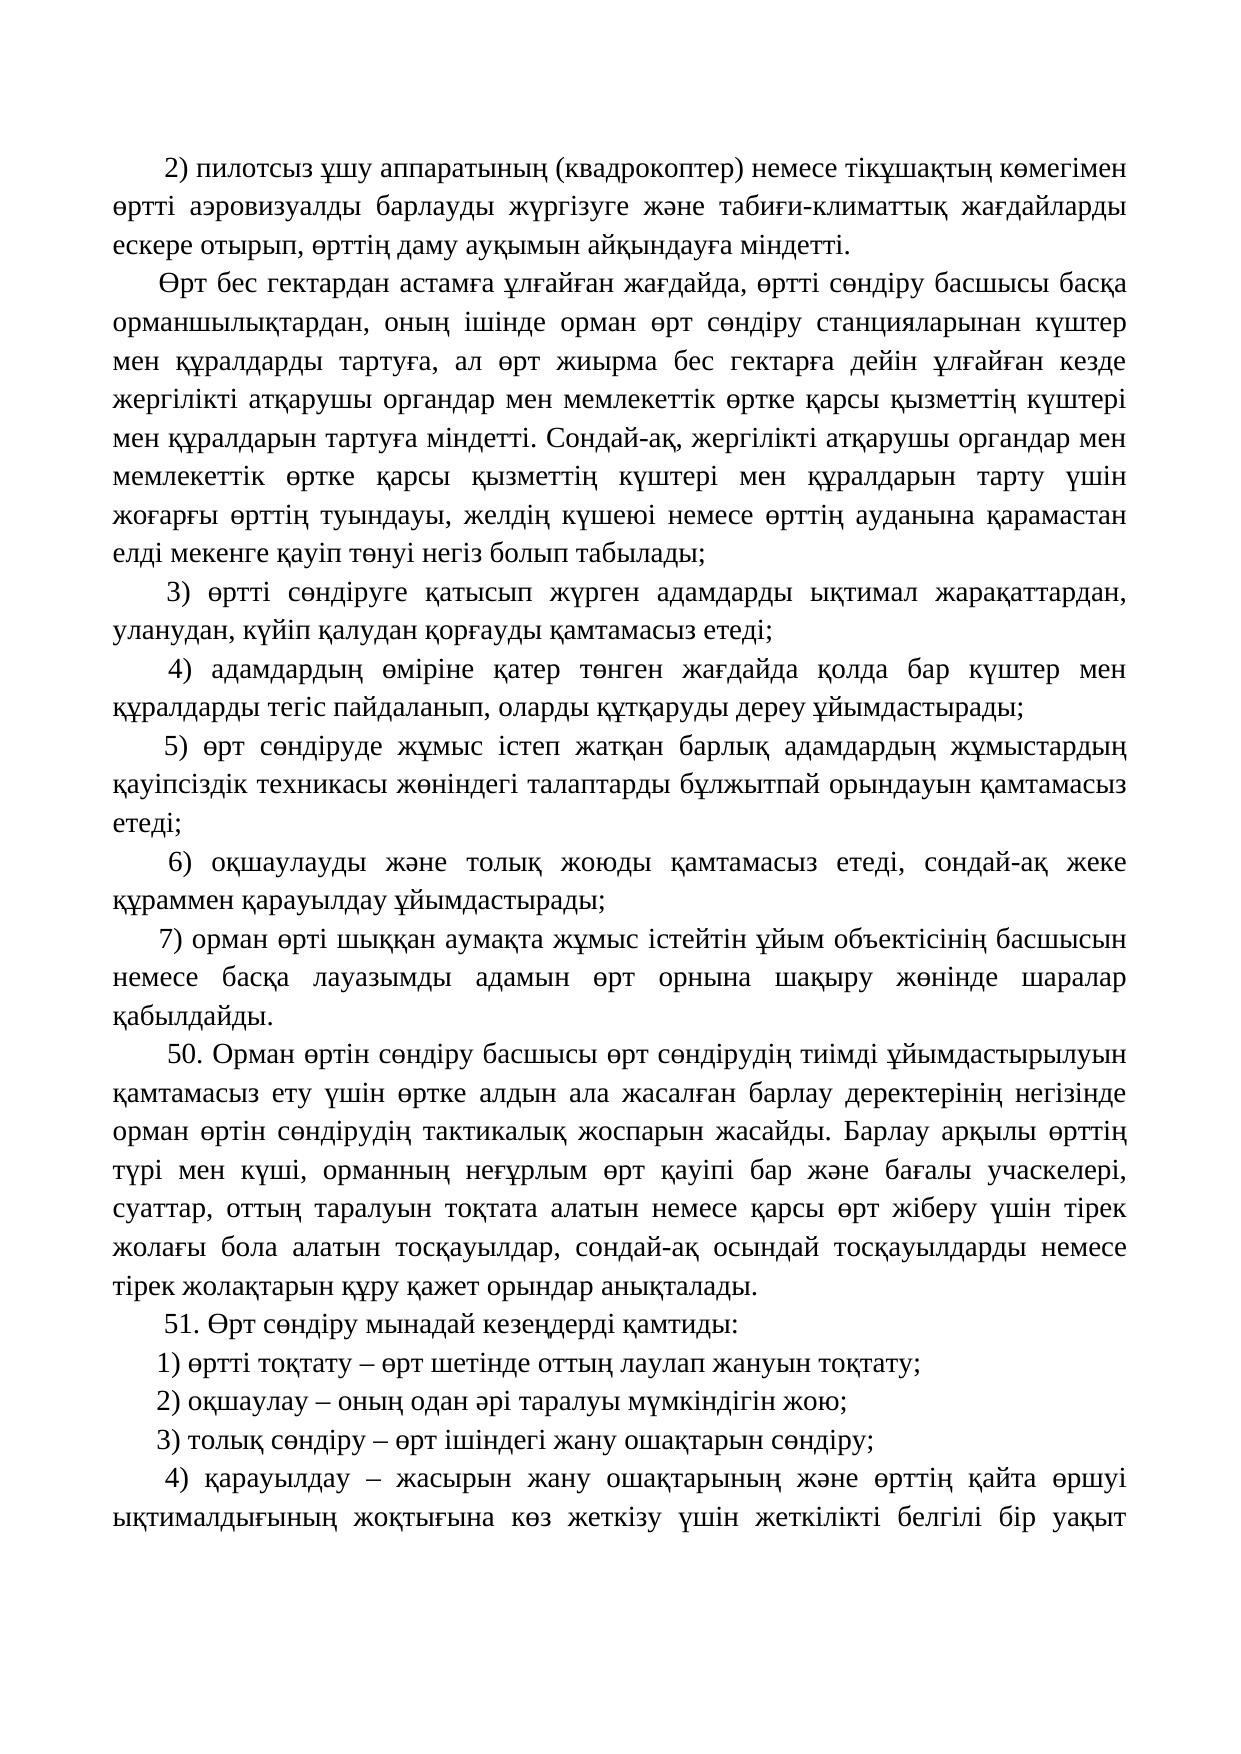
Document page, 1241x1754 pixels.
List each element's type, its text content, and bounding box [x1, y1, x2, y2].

text 50. Орман өртін сөндіру басшысы өрт сөндірудің тиімді ұйымдастырылуын қамтамасыз ету үшін өртке алдын ала жасалған барлау деректерінің негізінде орман өртін сөндірудің тактикалық жоспарын жасайды. Барлау арқылы өрттің түрі мен күші, орманның неғұрлым өрт қауіпі бар және бағалы учаскелері, суаттар, оттың таралуын тоқтата алатын немесе қарсы өрт жіберу үшін тірек жолағы бола алатын тосқауылдар, сондай-ақ осындай тосқауылдарды немесе тірек жолақтарын құру қажет орындар анықталады. [112, 1036, 1128, 1301]
text 5) өрт сөндіруде жұмыс істеп жатқан барлық адамдардың жұмыстардың қауіпсіздік техникасы жөніндегі талаптарды бұлжытпай орындауын қамтамасыз етеді; [112, 728, 1128, 839]
text Өрт бес гектардан астамға ұлғайған жағдайда, өртті сөндіру басшысы басқа орманшылықтардан, оның ішінде орман өрт сөндіру станцияларынан күштер мен құралдарды тартуға, ал өрт жиырма бес гектарға дейін ұлғайған кезде жергілікті атқарушы органдар мен мемлекеттік өртке қарсы қызметтің күштері мен құралдарын тартуға міндетті. Сондай-ақ, жергілікті атқарушы органдар мен мемлекеттік өртке қарсы қызметтің күштері мен құралдарын тарту үшін жоғарғы өрттің туындауы, желдің күшеюі немесе өрттің ауданына қарамастан елді мекенге қауіп төнуі негіз болып табылады; [112, 266, 1128, 569]
text 7) орман өрті шыққан аумақта жұмыс істейтін ұйым объектісінің басшысын немесе басқа лауазымды адамын өрт орнына шақыру жөнінде шаралар қабылдайды. [112, 921, 1128, 1031]
text 2) оқшаулау – оның одан әрі таралуы мүмкіндігін жою; [112, 1383, 1128, 1417]
text 1) өртті тоқтату – өрт шетінде оттың лаулап жануын тоқтату; [112, 1345, 1128, 1378]
text 3) өртті сөндіруге қатысып жүрген адамдарды ықтимал жарақаттардан, уланудан, күйіп қалудан қорғауды қамтамасыз етеді; [112, 574, 1128, 646]
text 6) оқшаулауды және толық жоюды қамтамасыз етеді, сондай-ақ жеке құраммен қарауылдау ұйымдастырады; [112, 844, 1128, 916]
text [112, 1460, 1128, 1532]
text 2) пилотсыз ұшу аппаратының (квадрокоптер) немесе тікұшақтың көмегімен өртті аэровизуалды барлауды жүргізуге және табиғи-климаттық жағдайларды ескере отырып, өрттің даму ауқымын айқындауға міндетті. [112, 150, 1128, 261]
text 3) толық сөндіру – өрт ішіндегі жану ошақтарын сөндіру; [112, 1422, 1128, 1455]
text 4) адамдардың өміріне қатер төнген жағдайда қолда бар күштер мен құралдарды тегіс пайдаланып, оларды құтқаруды дереу ұйымдастырады; [112, 651, 1128, 723]
text 51. Өрт сөндіру мынадай кезеңдерді қамтиды: [112, 1306, 1128, 1340]
